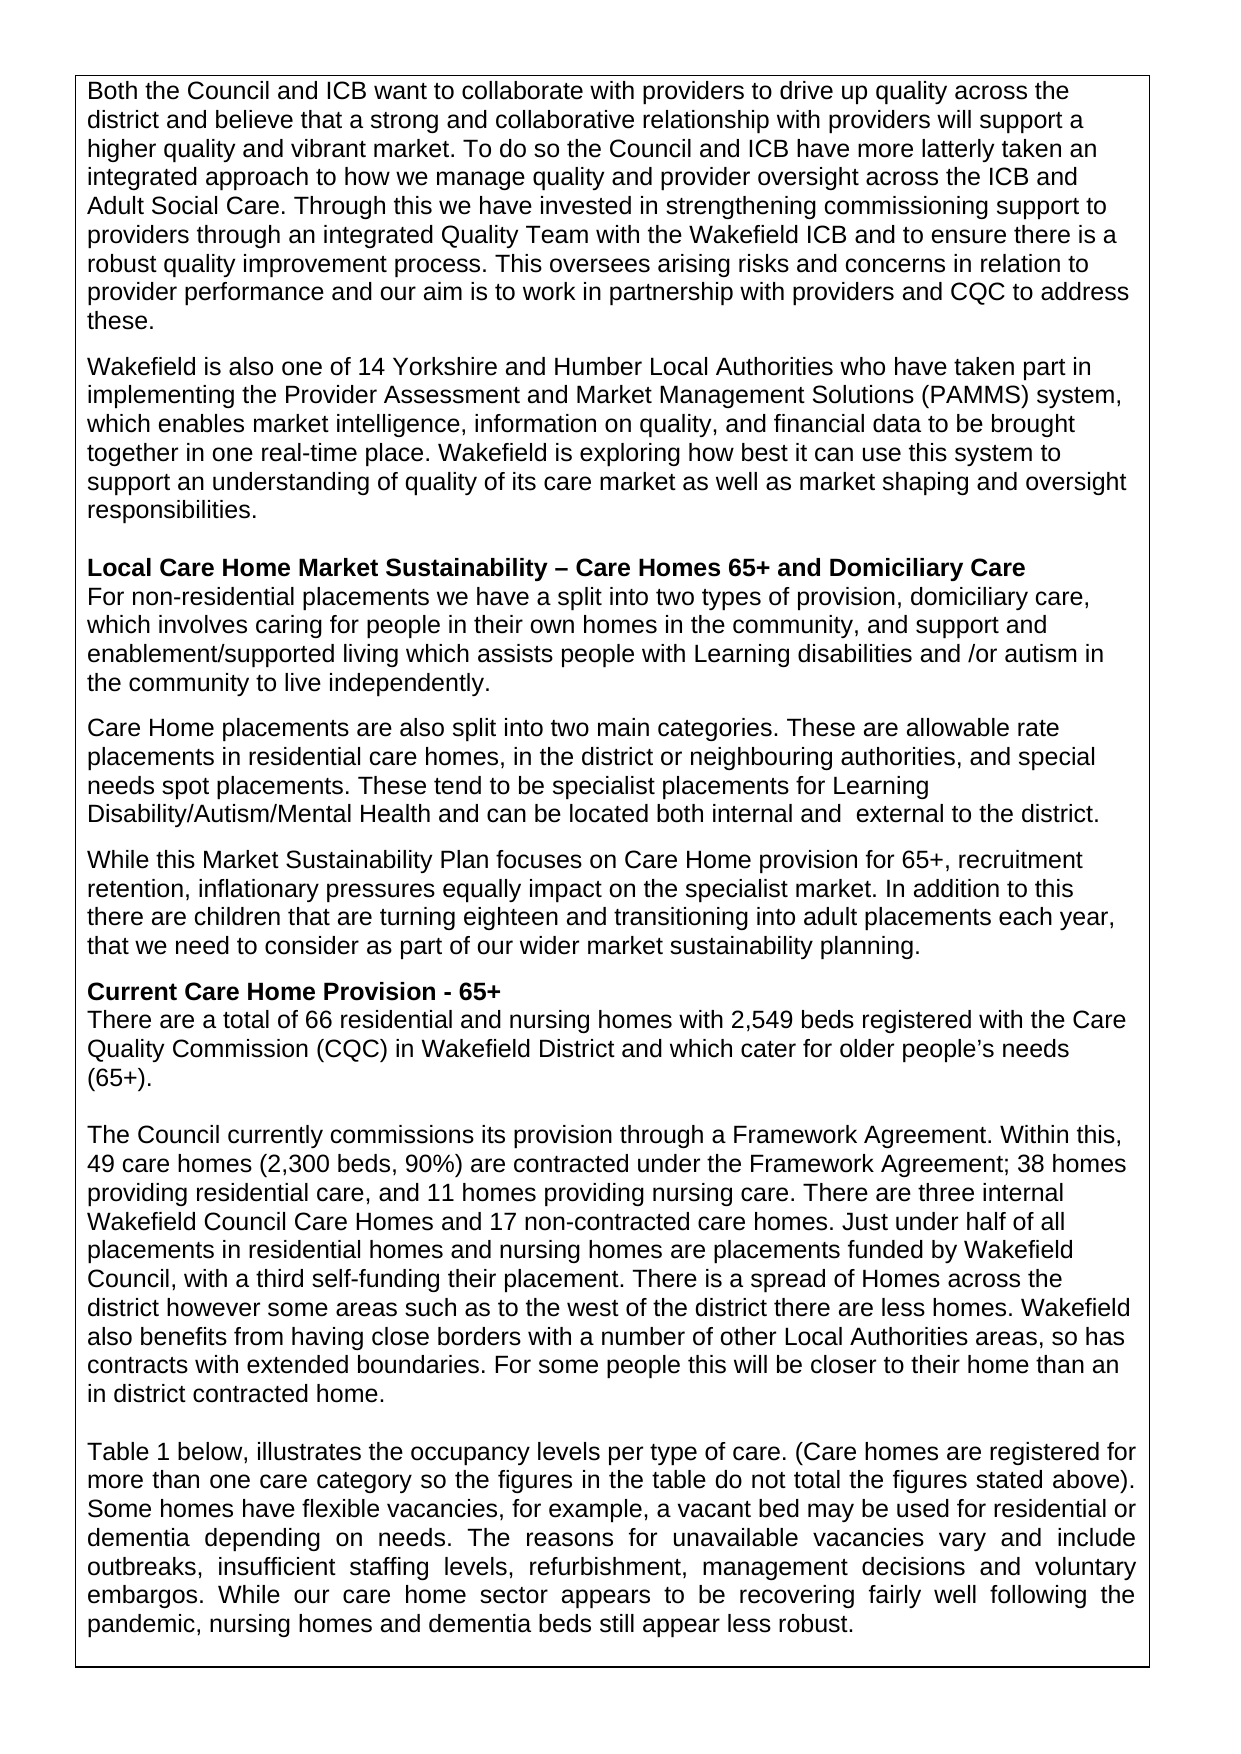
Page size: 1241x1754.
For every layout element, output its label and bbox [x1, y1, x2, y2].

table_cell [76, 76, 1149, 1666]
